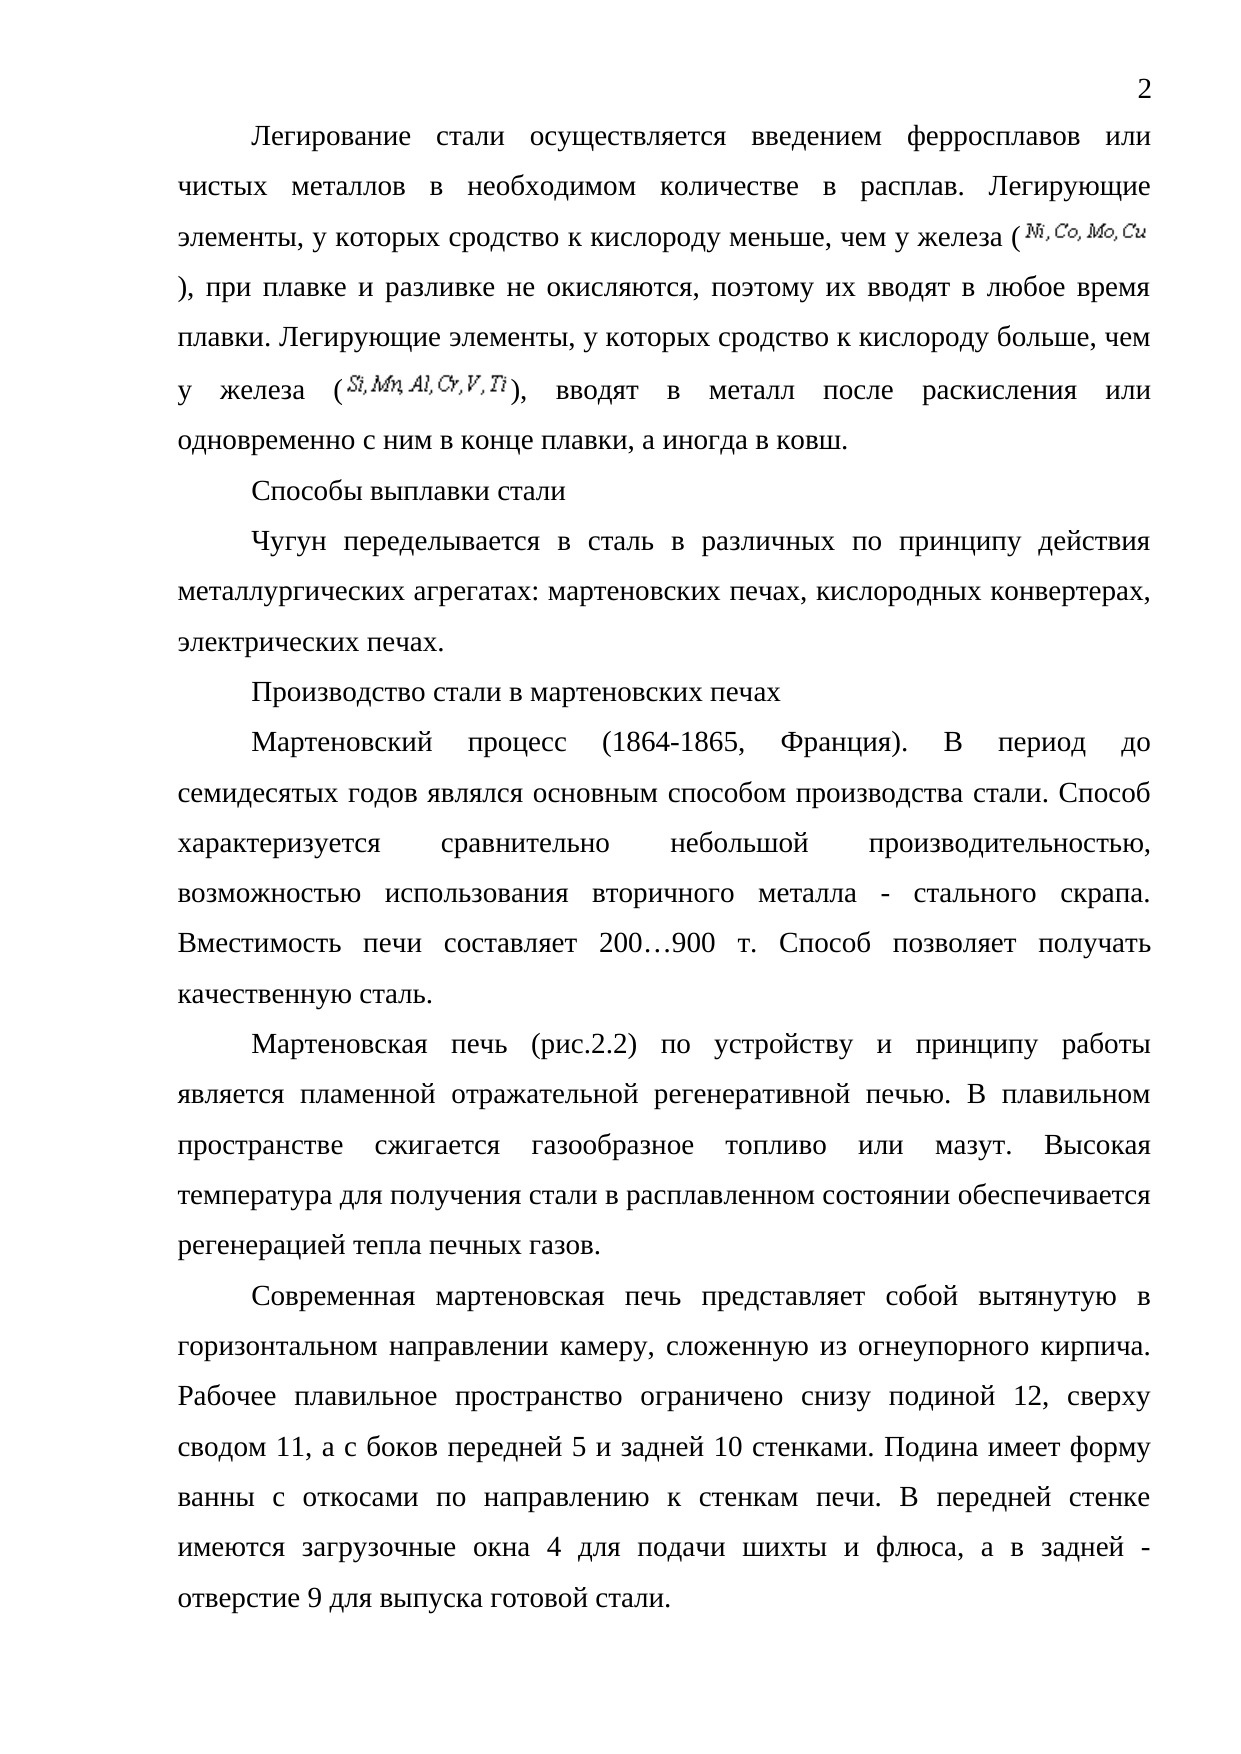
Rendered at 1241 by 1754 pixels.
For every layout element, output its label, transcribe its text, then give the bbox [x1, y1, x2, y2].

text Чугун переделывается в сталь в различных по принципу действия металлургических агрегатах: мартеновских печах, кислородных конвертерах, электрических печах. [177, 523, 1152, 657]
text Мартеновская печь (рис.2.2) по устройству и принципу работы является пламенной отражательной регенеративной печью. В плавильном пространстве сжигается газообразное топливо или мазут. Высокая температура для получения стали в расплавленном состоянии обеспечивается регенерацией тепла печных газов. [177, 1026, 1152, 1261]
picture [1021, 219, 1152, 246]
text Легирование стали осуществляется введением ферросплавов или чистых металлов в необходимом количестве в расплав. Легирующие элементы, у которых сродство к кислороду меньше, чем у железа (), при плавке и разливке не окисляются, поэтому их вводят в любое время плавки. Легирующие элементы, у которых сродство к кислороду больше, чем у железа (), вводят в металл после раскисления или одновременно с ним в конце плавки, а иногда в ковш. [177, 118, 1152, 456]
text Производство стали в мартеновских печах [177, 674, 1152, 708]
text Способы выплавки стали [177, 473, 1152, 506]
picture [343, 369, 511, 400]
text Мартеновский процесс (1864-1865, Франция). В период до семидесятых годов являлся основным способом производства стали. Способ характеризуется сравнительно небольшой производительностью, возможностью использования вторичного металла - стального скрапа. Вместимость печи составляет 200…900 т. Способ позволяет получать качественную сталь. [177, 724, 1152, 1009]
text Современная мартеновская печь представляет собой вытянутую в горизонтальном направлении камеру, сложенную из огнеупорного кирпича. Рабочее плавильное пространство ограничено снизу подиной 12, сверху сводом 11, а с боков передней 5 и задней 10 стенками. Подина имеет форму ванны с откосами по направлению к стенкам печи. В передней стенке имеются загрузочные окна 4 для подачи шихты и флюса, а в задней - отверстие 9 для выпуска готовой стали. [177, 1278, 1152, 1613]
